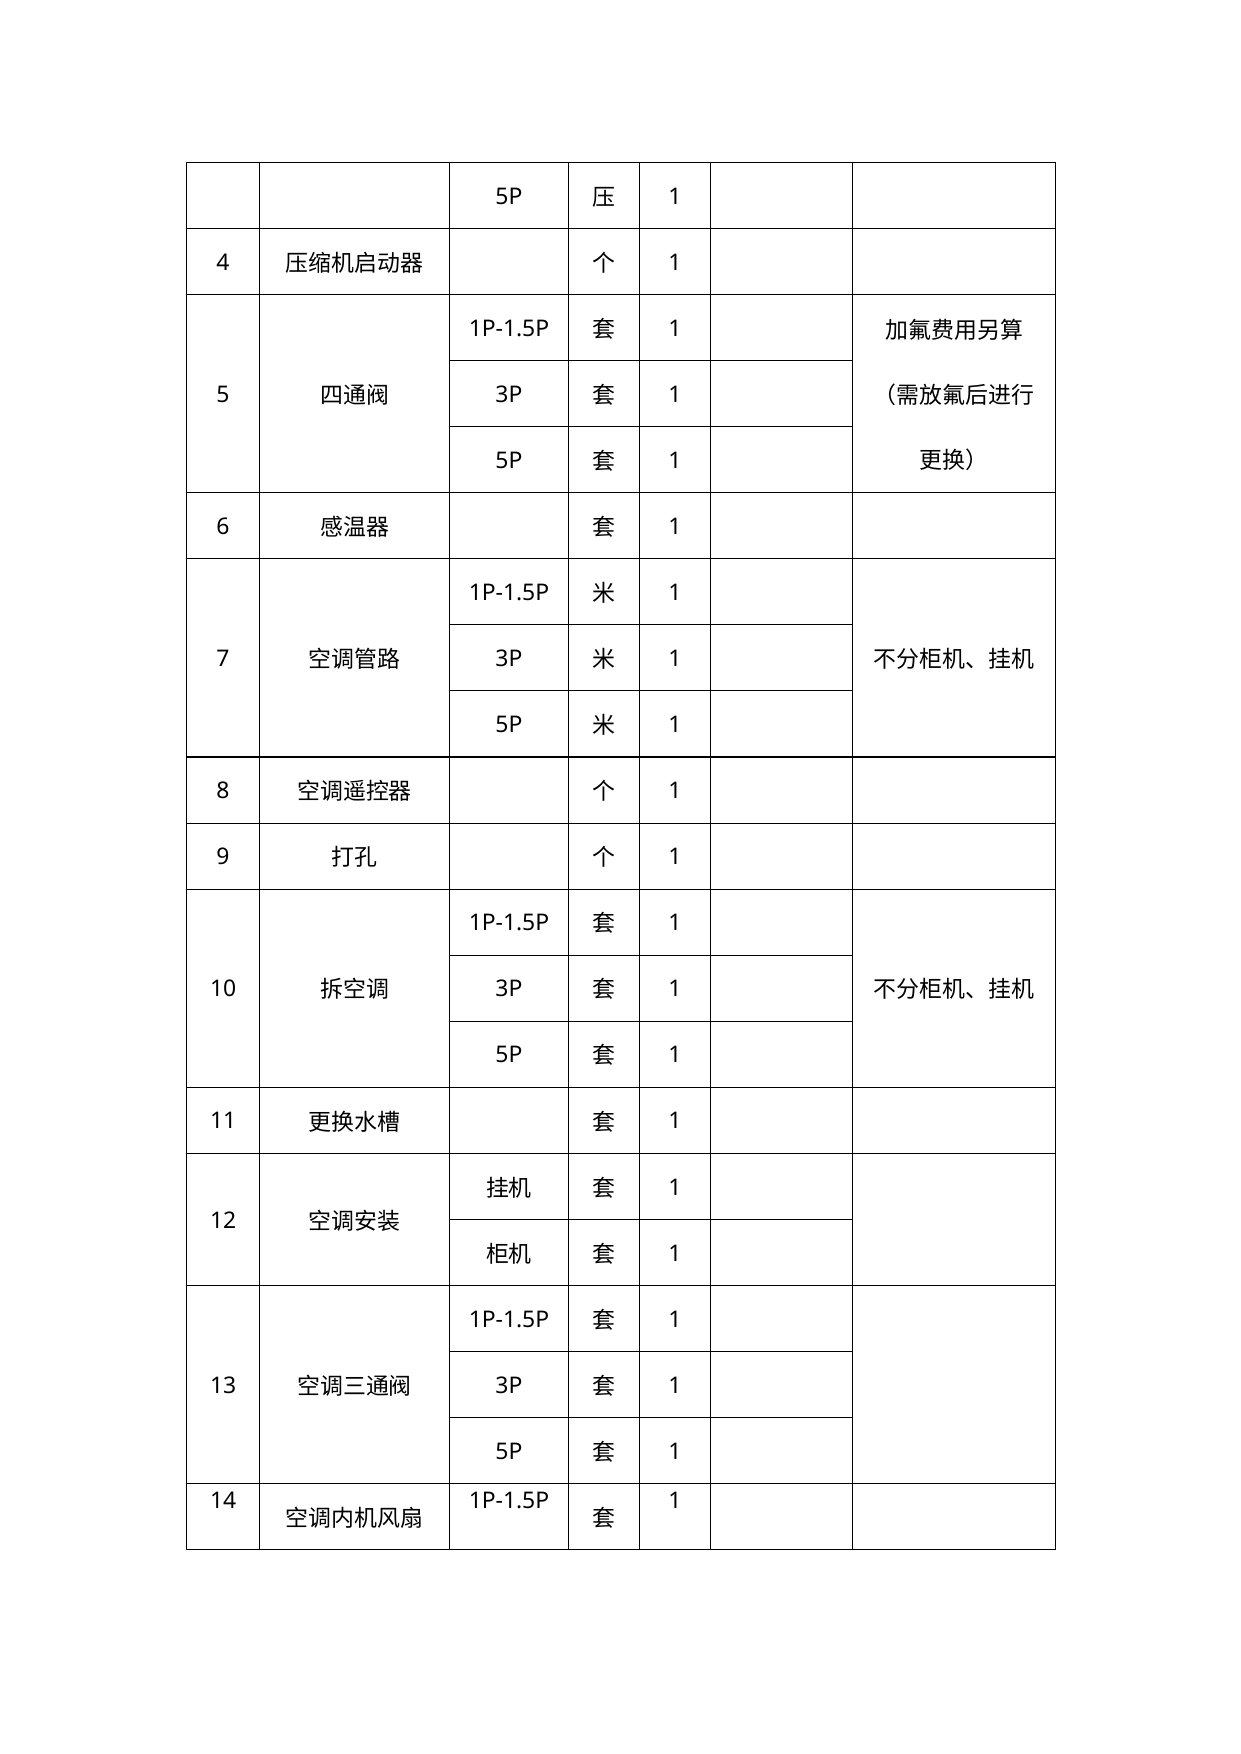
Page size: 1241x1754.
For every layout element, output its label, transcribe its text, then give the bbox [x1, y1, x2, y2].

table_cell [853, 229, 1055, 294]
table_cell 套 [568, 890, 639, 954]
table_cell [711, 1022, 852, 1087]
table_cell [711, 229, 852, 294]
table_cell 1 [640, 229, 710, 294]
table_cell 空调安装 [260, 1154, 449, 1285]
table_cell [711, 1418, 852, 1483]
table_cell 1P-1.5P [450, 890, 567, 954]
table_cell [711, 824, 852, 888]
table_cell 5P [450, 691, 567, 756]
table_cell 空调内机风扇 [260, 1484, 449, 1549]
table_cell 个 [568, 758, 639, 822]
table_cell 套 [568, 493, 639, 558]
table_cell [711, 956, 852, 1021]
table_cell [711, 559, 852, 624]
table_cell 11 [187, 1088, 259, 1153]
table_cell 套 [568, 1022, 639, 1087]
table_cell [711, 625, 852, 690]
table_cell 4 [187, 229, 259, 294]
table_cell 1 [640, 956, 710, 1021]
table_cell 10 [187, 890, 259, 1087]
table_cell 1 [640, 691, 710, 756]
table_cell [450, 758, 567, 822]
table_cell 1 [640, 1154, 710, 1219]
table_cell 不分柜机、挂机 [853, 890, 1055, 1087]
table_cell 1 [640, 1286, 710, 1351]
table_cell 1 [640, 1022, 710, 1087]
table_cell 5P [450, 1418, 567, 1483]
table_cell 1 [640, 1484, 710, 1549]
table_cell 8 [187, 758, 259, 822]
table_cell [711, 1154, 852, 1219]
table_cell 1P-1.5P [450, 1484, 567, 1549]
table_cell 1P-1.5P [450, 559, 567, 624]
table_cell 加氟费用另算（需放氟后进行更换） [853, 295, 1055, 492]
table_cell 米 [568, 625, 639, 690]
table_cell [853, 1088, 1055, 1153]
table_cell [711, 691, 852, 756]
table_cell 套 [568, 1154, 639, 1219]
table_cell 感温器 [260, 493, 449, 558]
table_cell 1 [640, 163, 710, 228]
table_cell 套 [568, 1220, 639, 1285]
table_cell [711, 1088, 852, 1153]
table_cell 5 [187, 295, 259, 492]
table_cell 5P [450, 427, 567, 492]
table_cell [450, 1088, 567, 1153]
table_cell 14 [187, 1484, 259, 1549]
table_cell [711, 758, 852, 822]
table_cell 拆空调 [260, 890, 449, 1087]
table_cell [711, 163, 852, 228]
table_cell 套 [568, 1286, 639, 1351]
table_cell [450, 824, 567, 888]
table_cell [853, 1484, 1055, 1549]
table_cell [853, 1286, 1055, 1483]
table_cell 压 [568, 163, 639, 228]
table_cell [711, 1220, 852, 1285]
table_cell 1 [640, 890, 710, 954]
table_cell [711, 295, 852, 360]
table_cell 压缩机启动器 [260, 229, 449, 294]
table_cell 套 [568, 295, 639, 360]
table_cell 柜机 [450, 1220, 567, 1285]
table_cell 套 [568, 1418, 639, 1483]
table_cell 1 [640, 427, 710, 492]
table_cell 1P-1.5P [450, 1286, 567, 1351]
table_cell 7 [187, 559, 259, 756]
table_cell 1 [640, 1418, 710, 1483]
table_cell 米 [568, 559, 639, 624]
table_cell 空调三通阀 [260, 1286, 449, 1483]
table_cell 个 [568, 229, 639, 294]
table_cell 12 [187, 1154, 259, 1285]
table_cell 套 [568, 1484, 639, 1549]
table_cell [450, 229, 567, 294]
table_cell 1 [640, 1352, 710, 1417]
table_cell 空调管路 [260, 559, 449, 756]
table_cell [711, 890, 852, 954]
table_cell 不分柜机、挂机 [853, 559, 1055, 756]
table_cell 3P [450, 361, 567, 426]
table_cell 1 [640, 493, 710, 558]
table_cell 套 [568, 1088, 639, 1153]
table_cell 1 [640, 361, 710, 426]
table_cell 5P [450, 163, 567, 228]
table_cell 套 [568, 1352, 639, 1417]
table_cell 1 [640, 1088, 710, 1153]
table_cell [711, 1484, 852, 1549]
table_cell 1P-1.5P [450, 295, 567, 360]
table_cell 6 [187, 493, 259, 558]
table_cell 3P [450, 1352, 567, 1417]
table_cell 3P [450, 625, 567, 690]
table_cell [711, 427, 852, 492]
table_cell 1 [640, 824, 710, 888]
table_cell [711, 493, 852, 558]
table_cell 个 [568, 824, 639, 888]
table_cell 3P [450, 956, 567, 1021]
table_cell 更换水槽 [260, 1088, 449, 1153]
table_cell 套 [568, 956, 639, 1021]
table_cell 空调遥控器 [260, 758, 449, 822]
table_cell 5P [450, 1022, 567, 1087]
table_cell [853, 493, 1055, 558]
table_cell 挂机 [450, 1154, 567, 1219]
table_cell [711, 1352, 852, 1417]
table_cell 米 [568, 691, 639, 756]
table_cell 13 [187, 1286, 259, 1483]
table_cell 套 [568, 361, 639, 426]
table_cell 1 [640, 625, 710, 690]
table_cell 9 [187, 824, 259, 888]
table_cell 1 [640, 295, 710, 360]
table_cell 四通阀 [260, 295, 449, 492]
table_cell [853, 824, 1055, 888]
table_cell 1 [640, 758, 710, 822]
table_cell [853, 1154, 1055, 1285]
table_cell 1 [640, 1220, 710, 1285]
table_cell 1 [640, 559, 710, 624]
table_cell [711, 361, 852, 426]
table_cell 套 [568, 427, 639, 492]
table_cell [853, 758, 1055, 822]
table_cell [450, 493, 567, 558]
table_cell [711, 1286, 852, 1351]
table_cell 打孔 [260, 824, 449, 888]
